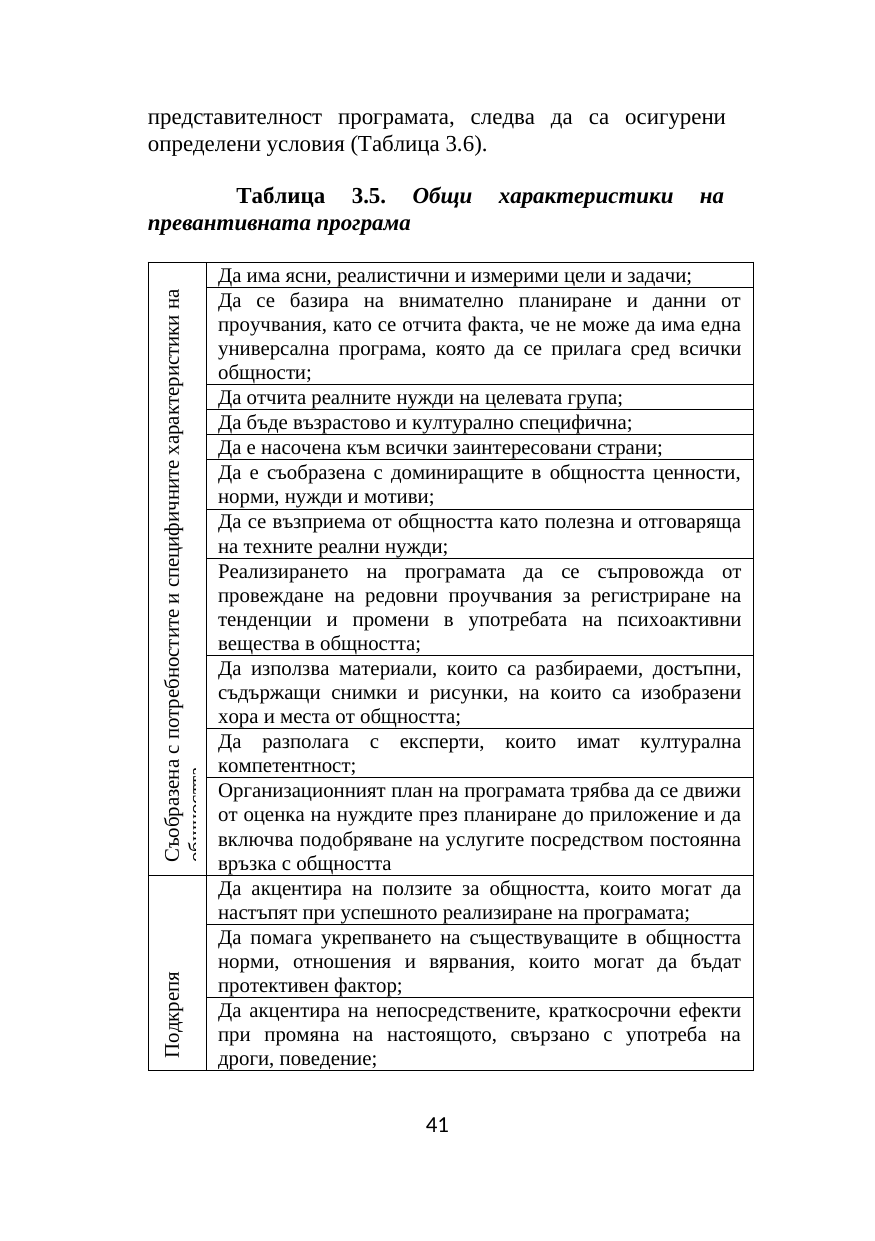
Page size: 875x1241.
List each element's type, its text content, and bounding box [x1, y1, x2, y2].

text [148, 103, 727, 156]
table_cell Да помага укрепването на съществуващите в общността норми, отношения и вярвания, които могат да бъдат протективен фактор; [207, 925, 753, 997]
table_header Да има ясни, реалистични и измерими цели и задачи; [207, 263, 753, 287]
table_cell Организационният план на програмата трябва да се движи от оценка на нуждите през планиране до приложение и да включва подобряване на услугите посредством постоянна връзка с общността [207, 778, 753, 874]
table_cell Да използва материали, които са разбираеми, достъпни, съдържащи снимки и рисунки, на които са изобразени хора и места от общността; [207, 656, 753, 728]
table_cell Да разполага с експерти, които имат културална компетентност; [207, 729, 753, 777]
table_cell Подкрепя протективните фактори [149, 876, 206, 1070]
table_cell Да акцентира на непосредствените, краткосрочни ефекти при промяна на настоящото, свързано с употреба на дроги, поведение; [207, 998, 753, 1070]
table_header Съобразена с потребностите и специфичните характеристики на общността [149, 263, 206, 874]
table_cell Да отчита реалните нужди на целевата група; [207, 385, 753, 409]
table_cell Да е съобразена с доминиращите в общността ценности, норми, нужди и мотиви; [207, 460, 753, 508]
table_cell Да акцентира на ползите за общността, които могат да настъпят при успешното реализиране на програмата; [207, 876, 753, 924]
table_cell Да се възприема от общността като полезна и отговаряща на техните реални нужди; [207, 510, 753, 558]
table_cell Да се базира на внимателно планиране и данни от проучвания, като се отчита факта, че не може да има една универсална програма, която да се прилага сред всички общности; [207, 288, 753, 384]
text Таблица 3.5. Общи характеристики на превантивната програма [148, 182, 727, 235]
table_cell Реализирането на програмата да се съпровожда от провеждане на редовни проучвания за регистриране на тенденции и промени в употребата на психоактивни вещества в общността; [207, 559, 753, 655]
table_cell Да е насочена към всички заинтересовани страни; [207, 435, 753, 459]
table_cell Да бъде възрастово и културално специфична; [207, 410, 753, 434]
